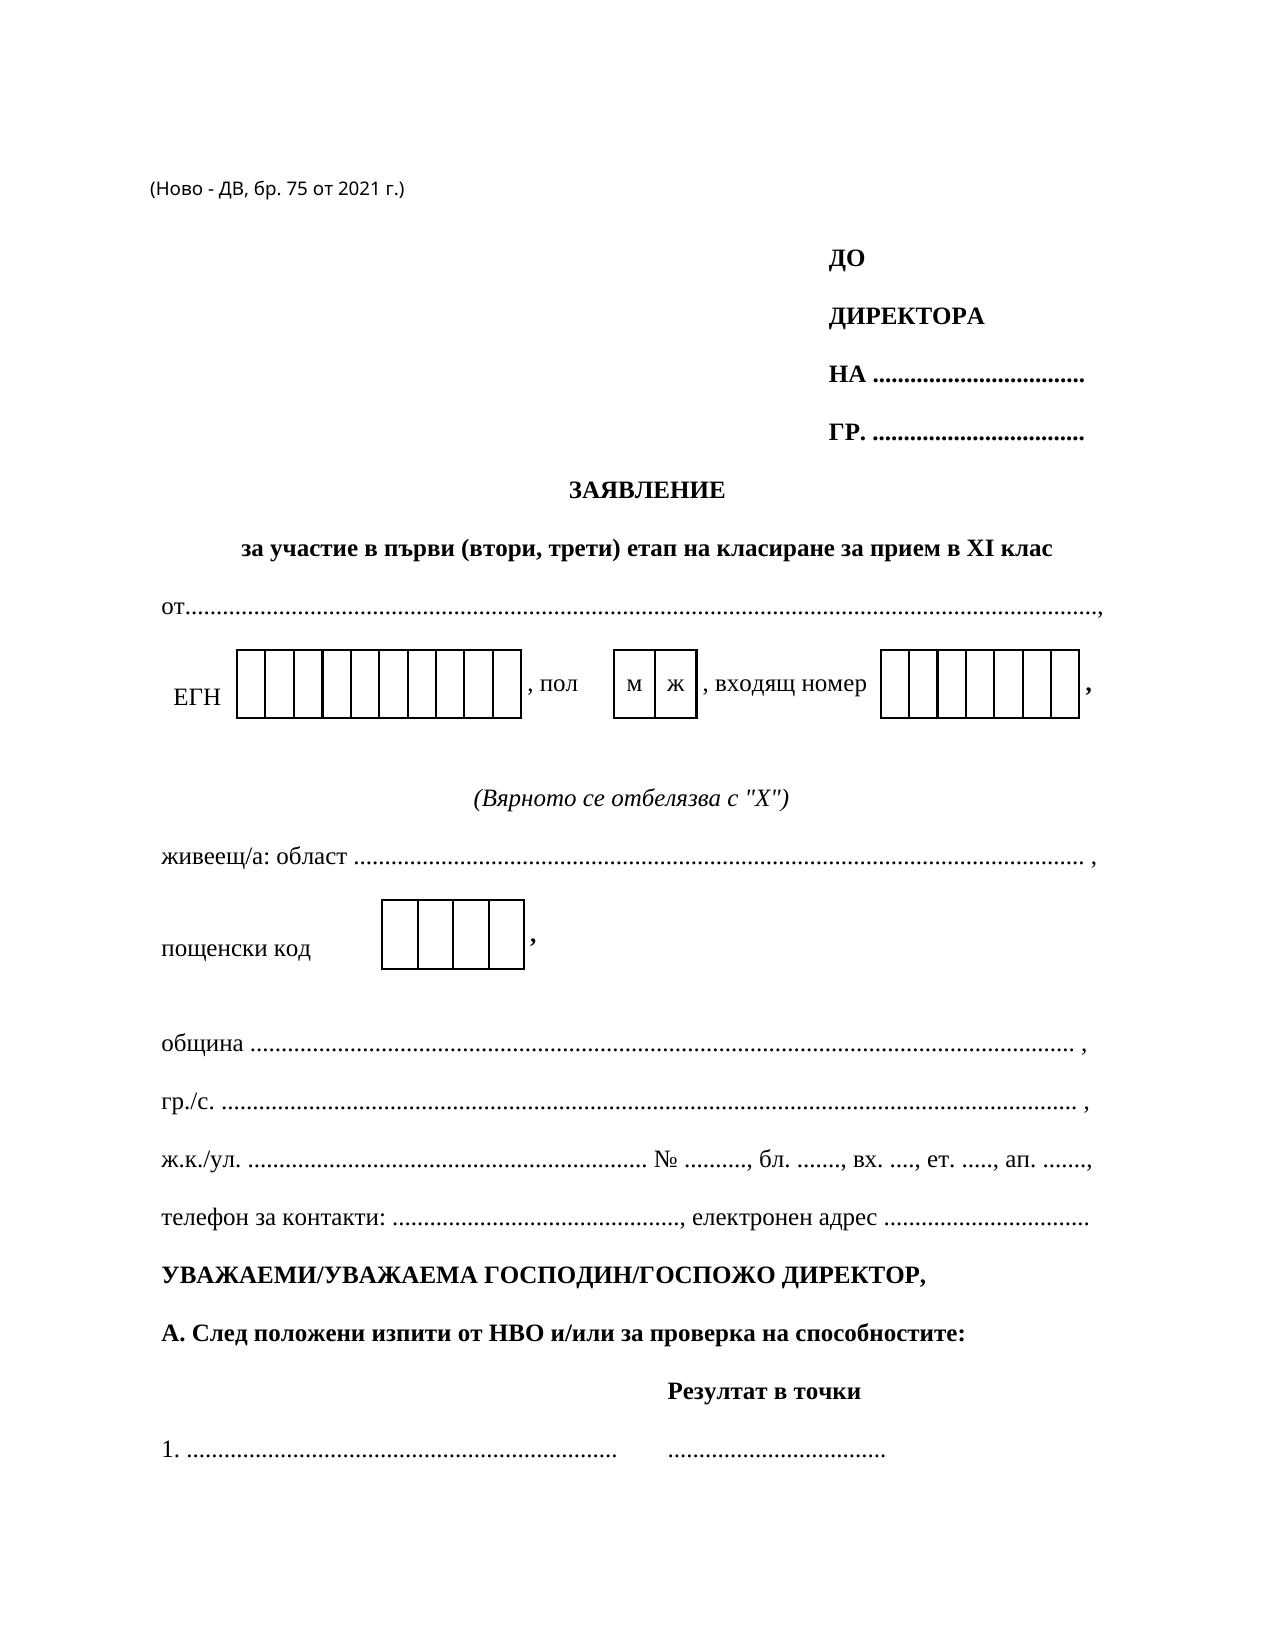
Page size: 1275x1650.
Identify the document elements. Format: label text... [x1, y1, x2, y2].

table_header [150, 243, 1115, 1492]
text (Ново - ДВ, бр. 75 от 2021 г.) [150, 176, 1125, 201]
